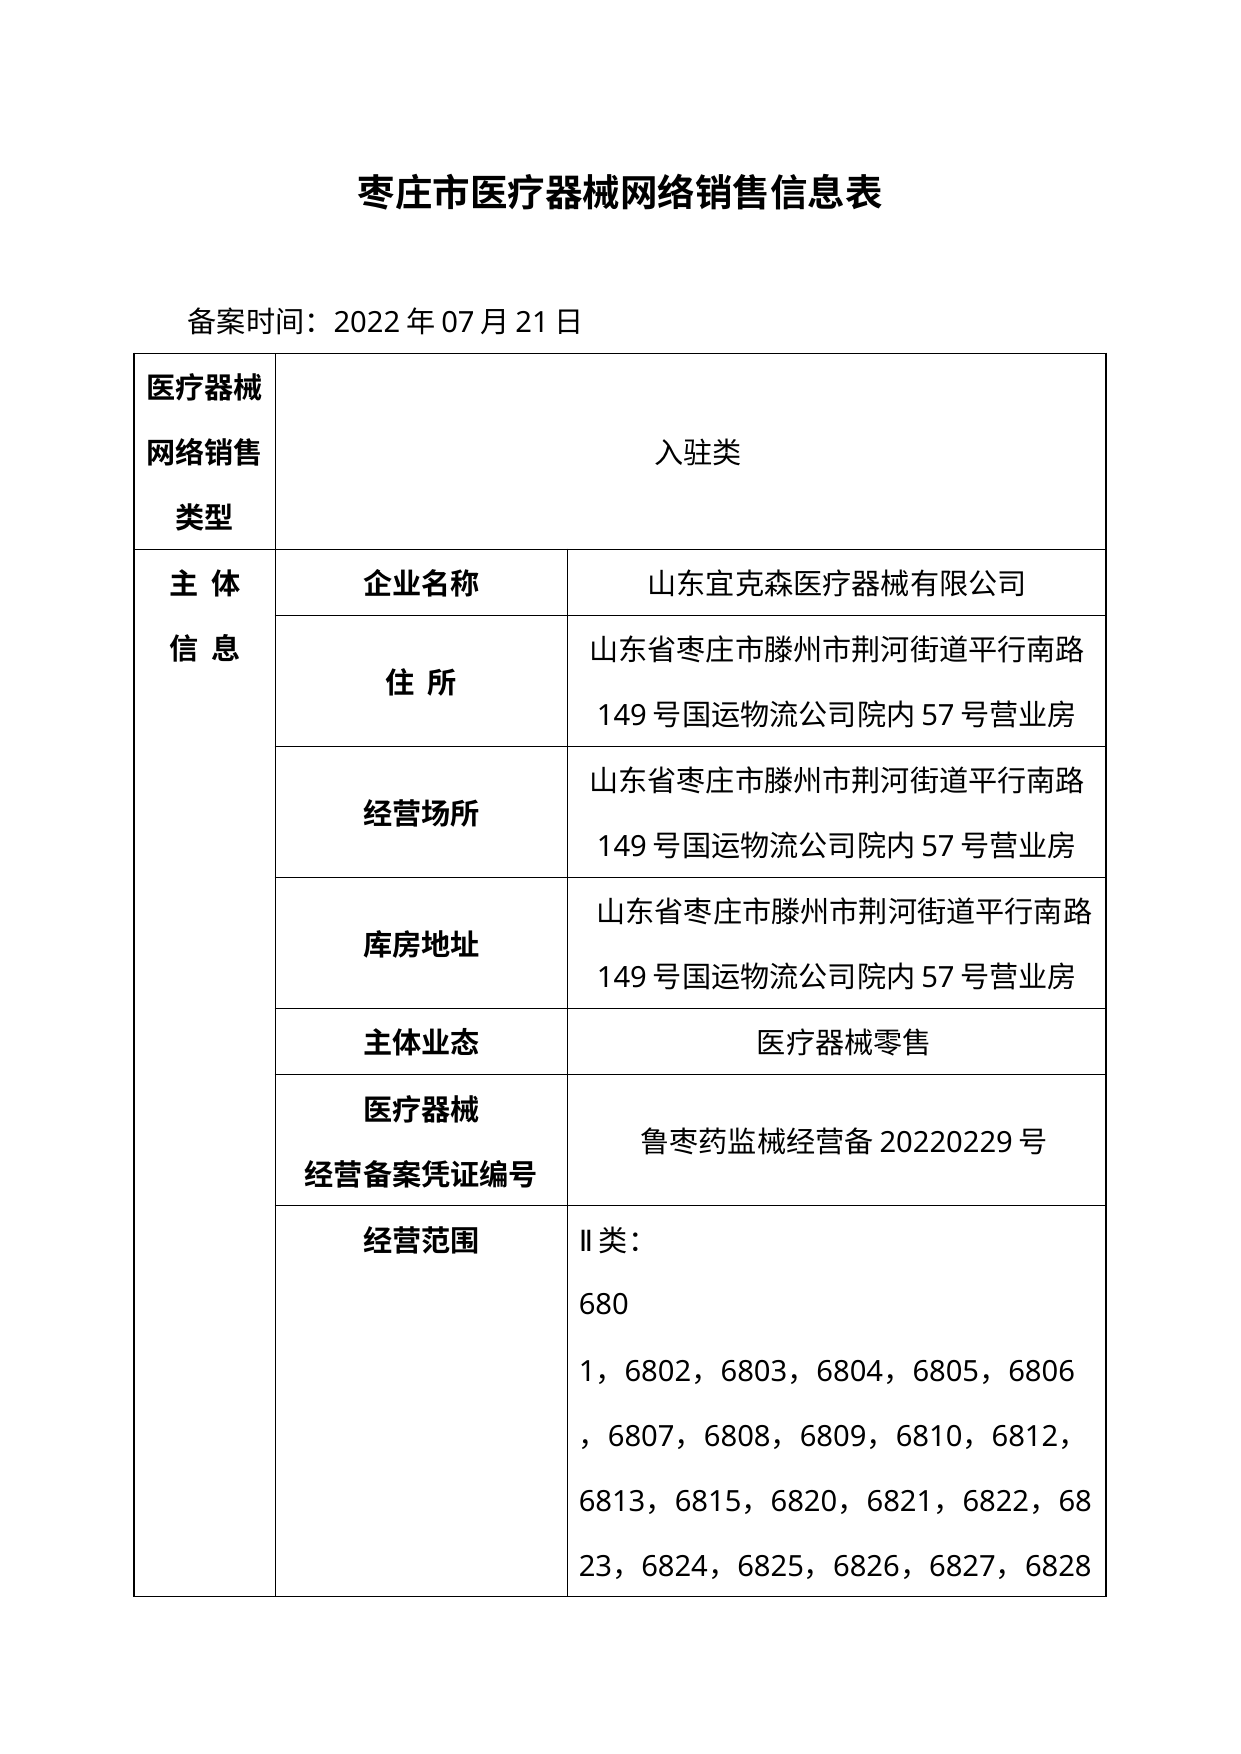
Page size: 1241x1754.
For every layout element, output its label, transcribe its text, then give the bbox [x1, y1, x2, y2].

text 备案时间：2022年07月21日 [187, 287, 1053, 352]
table_cell 山东宜克森医疗器械有限公司 [568, 550, 1105, 614]
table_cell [568, 1206, 1105, 1596]
table_cell 山东省枣庄市滕州市荆河街道平行南路149号国运物流公司院内57号营业房 [568, 747, 1105, 877]
text 枣庄市医疗器械网络销售信息表 [187, 157, 1053, 222]
table_cell 山东省枣庄市滕州市荆河街道平行南路149号国运物流公司院内57号营业房 [568, 878, 1105, 1008]
table_cell 企业名称 [276, 550, 567, 614]
table_cell 鲁枣药监械经营备20220229号 [568, 1075, 1105, 1205]
table_cell 经营场所 [276, 747, 567, 877]
table_cell 山东省枣庄市滕州市荆河街道平行南路149号国运物流公司院内57号营业房 [568, 616, 1105, 746]
table_cell 主 体 信 息 [135, 550, 275, 1596]
table_cell 经营范围 [276, 1206, 567, 1596]
table_cell 住 所 [276, 616, 567, 746]
table_header 入驻类 [276, 354, 1105, 548]
table_header 医疗器械 网络销售类型 [135, 354, 275, 548]
table_cell 主体业态 [276, 1009, 567, 1074]
table_cell 医疗器械 经营备案凭证编号 [276, 1075, 567, 1205]
table_cell 医疗器械零售 [568, 1009, 1105, 1074]
table_cell 库房地址 [276, 878, 567, 1008]
